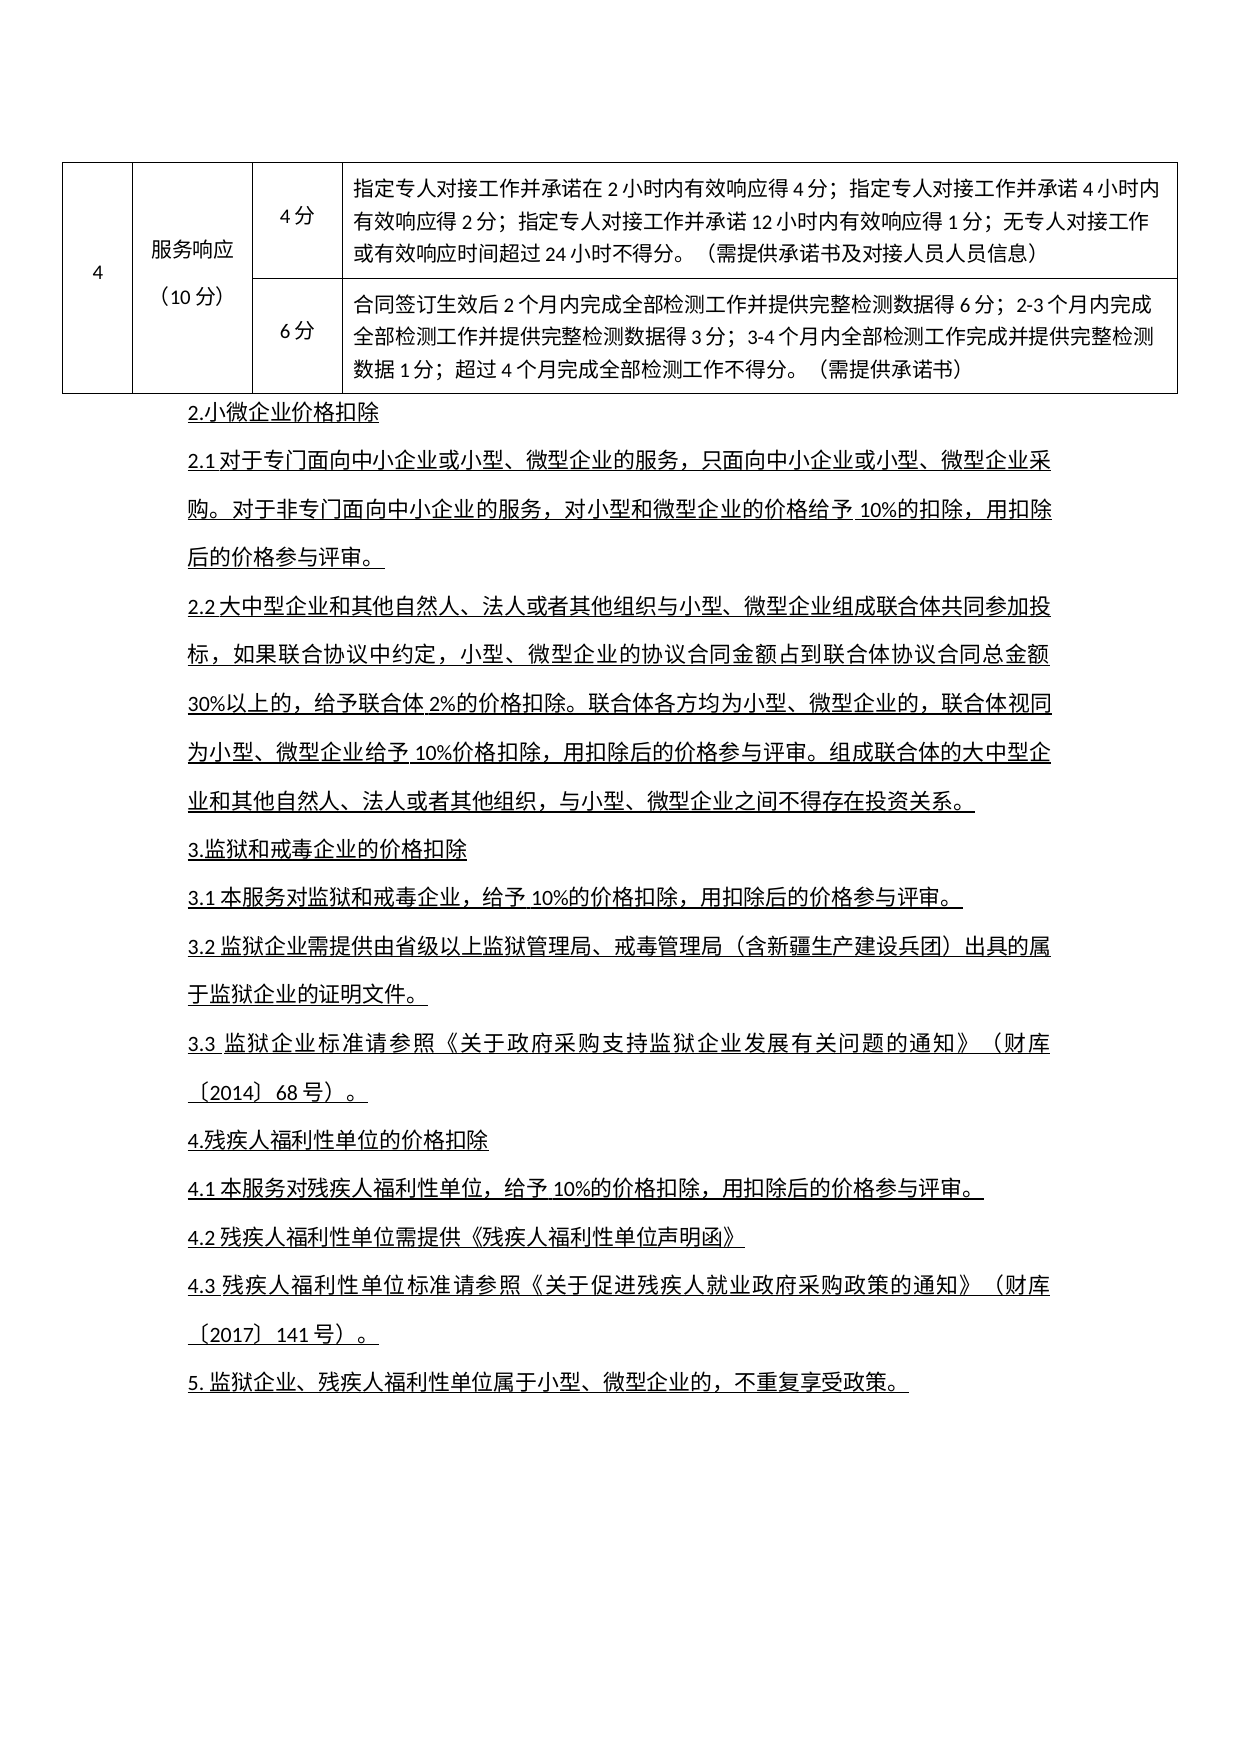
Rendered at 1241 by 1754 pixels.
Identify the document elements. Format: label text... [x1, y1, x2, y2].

text 4.残疾人福利性单位的价格扣除 [187, 1122, 1053, 1155]
table_cell 服务响应 （10分） [133, 163, 252, 393]
text 2.小微企业价格扣除 [187, 394, 1053, 427]
table_cell 合同签订生效后2个月内完成全部检测工作并提供完整检测数据得6分；2-3个月内完成全部检测工作并提供完整检测数据得3分；3-4个月内全部检测工作完成并提供完整检测数据1分；超过4个月完成全部检测工作不得分。（需提供承诺书） [343, 279, 1177, 393]
text 3.2 监狱企业需提供由省级以上监狱管理局、戒毒管理局（含新疆生产建设兵团）出具的属于监狱企业的证明文件。 [187, 928, 1053, 1009]
text 4.1 本服务对残疾人福利性单位，给予10%的价格扣除，用扣除后的价格参与评审。 [187, 1171, 1053, 1203]
text 2.1对于专门面向中小企业或小型、微型企业的服务，只面向中小企业或小型、微型企业采购。对于非专门面向中小企业的服务，对小型和微型企业的价格给予10%的扣除，用扣除后的价格参与评审。 [187, 442, 1053, 572]
table_cell 指定专人对接工作并承诺在2小时内有效响应得4分；指定专人对接工作并承诺4小时内有效响应得2分；指定专人对接工作并承诺12小时内有效响应得1分；无专人对接工作或有效响应时间超过24小时不得分。（需提供承诺书及对接人员人员信息） [343, 163, 1177, 277]
text 2.2大中型企业和其他自然人、法人或者其他组织与小型、微型企业组成联合体共同参加投标，如果联合协议中约定，小型、微型企业的协议合同金额占到联合体协议合同总金额30%以上的，给予联合体2%的价格扣除。联合体各方均为小型、微型企业的，联合体视同为小型、微型企业给予10%价格扣除，用扣除后的价格参与评审。组成联合体的大中型企业和其他自然人、法人或者其他组织，与小型、微型企业之间不得存在投资关系。 [187, 588, 1053, 816]
text 4.3 残疾人福利性单位标准请参照《关于促进残疾人就业政府采购政策的通知》（财库〔2017〕141号）。 [187, 1267, 1053, 1349]
text 3.3 监狱企业标准请参照《关于政府采购支持监狱企业发展有关问题的通知》（财库〔2014〕68号）。 [187, 1025, 1053, 1107]
text 3.监狱和戒毒企业的价格扣除 [187, 832, 1053, 864]
text 4.2 残疾人福利性单位需提供《残疾人福利性单位声明函》 [187, 1219, 1053, 1252]
table_cell 4分 [253, 163, 342, 277]
text 5. 监狱企业、残疾人福利性单位属于小型、微型企业的，不重复享受政策。 [187, 1364, 1053, 1397]
table_cell 6分 [253, 279, 342, 393]
text 3.1 本服务对监狱和戒毒企业，给予10%的价格扣除，用扣除后的价格参与评审。 [187, 880, 1053, 912]
table_cell 4 [63, 163, 132, 393]
